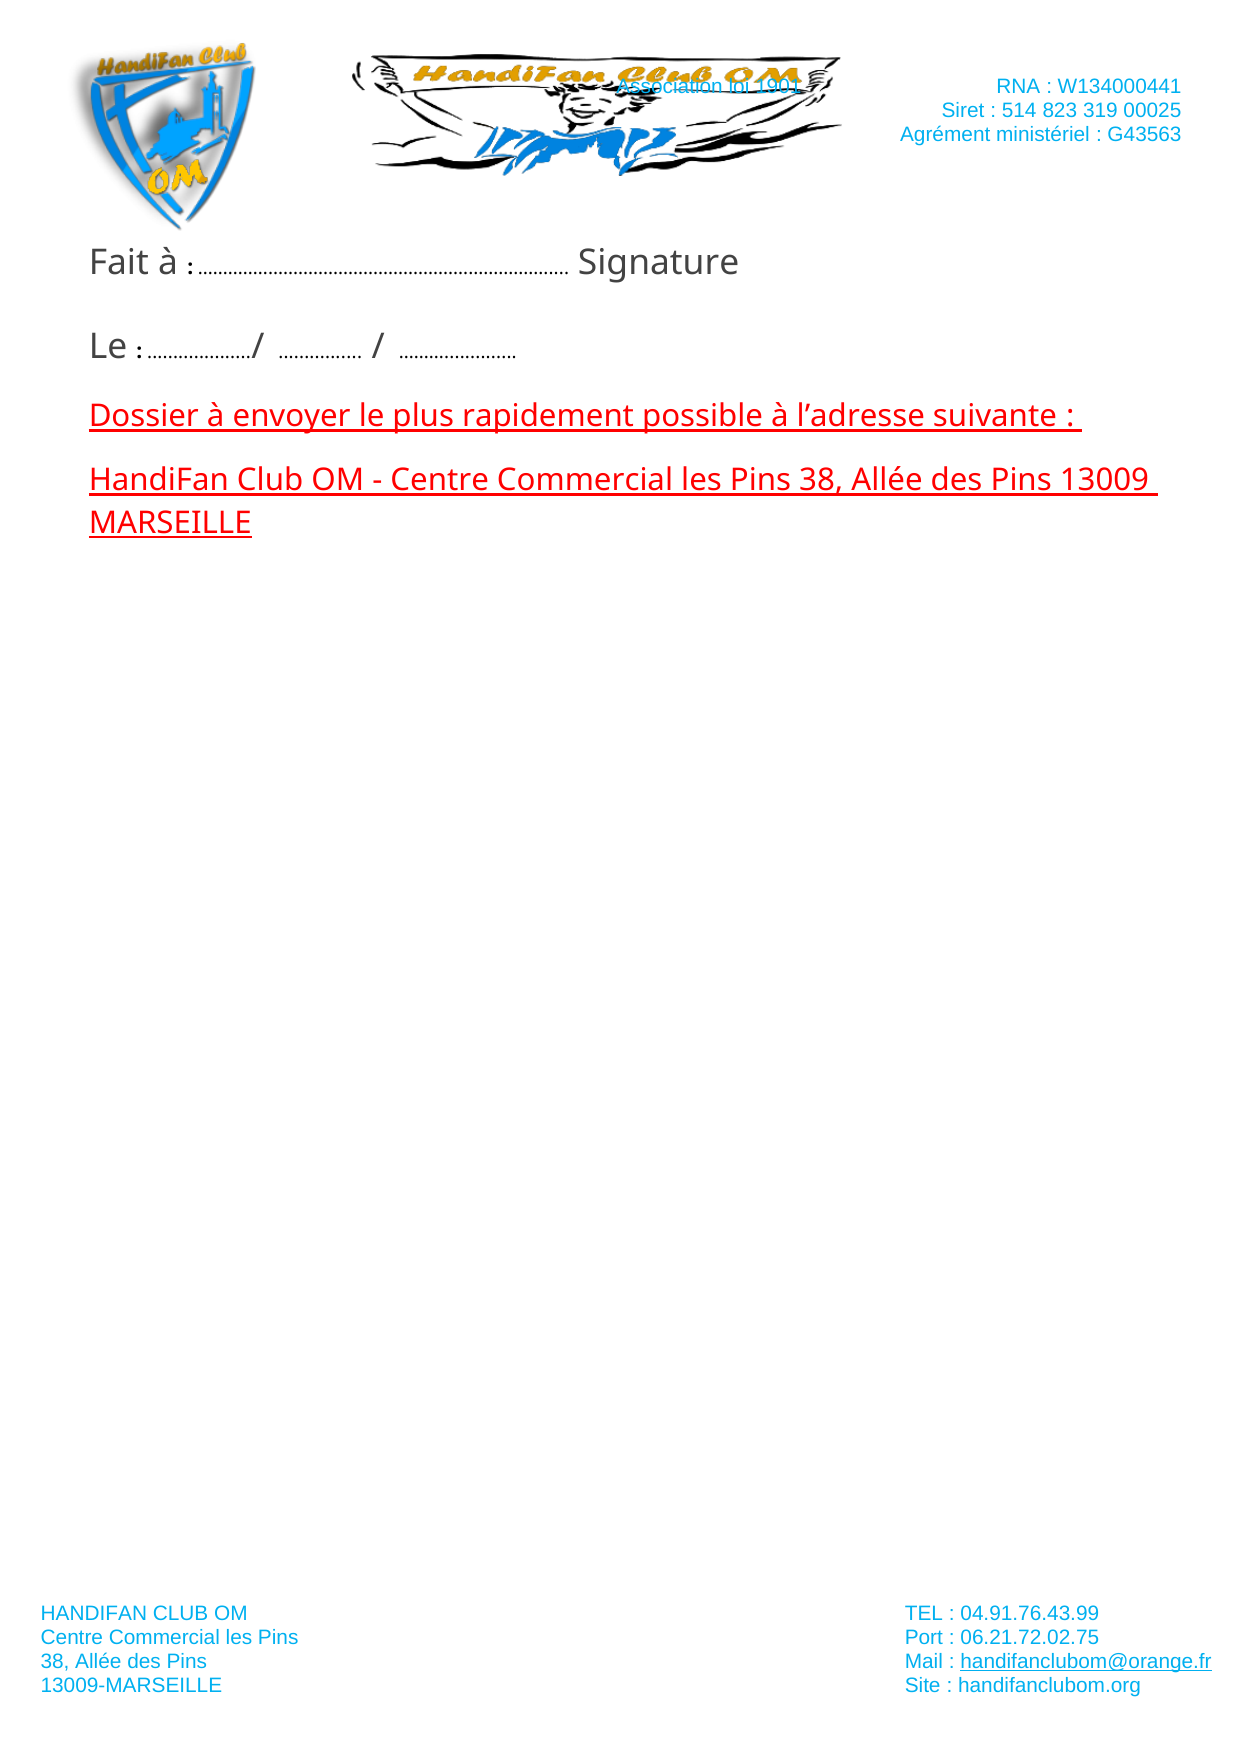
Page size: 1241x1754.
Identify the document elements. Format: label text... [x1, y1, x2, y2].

picture [339, 51, 854, 178]
text Le : / / [88, 321, 1181, 369]
picture [62, 32, 262, 237]
text Fait à : Signature [88, 236, 1181, 284]
text HandiFan Club OM - Centre Commercial les Pins 38, Allée des Pins 13009 MARSEILLE [88, 457, 1181, 542]
text Dossier à envoyer le plus rapidement possible à l’adresse suivante : [88, 393, 1181, 436]
